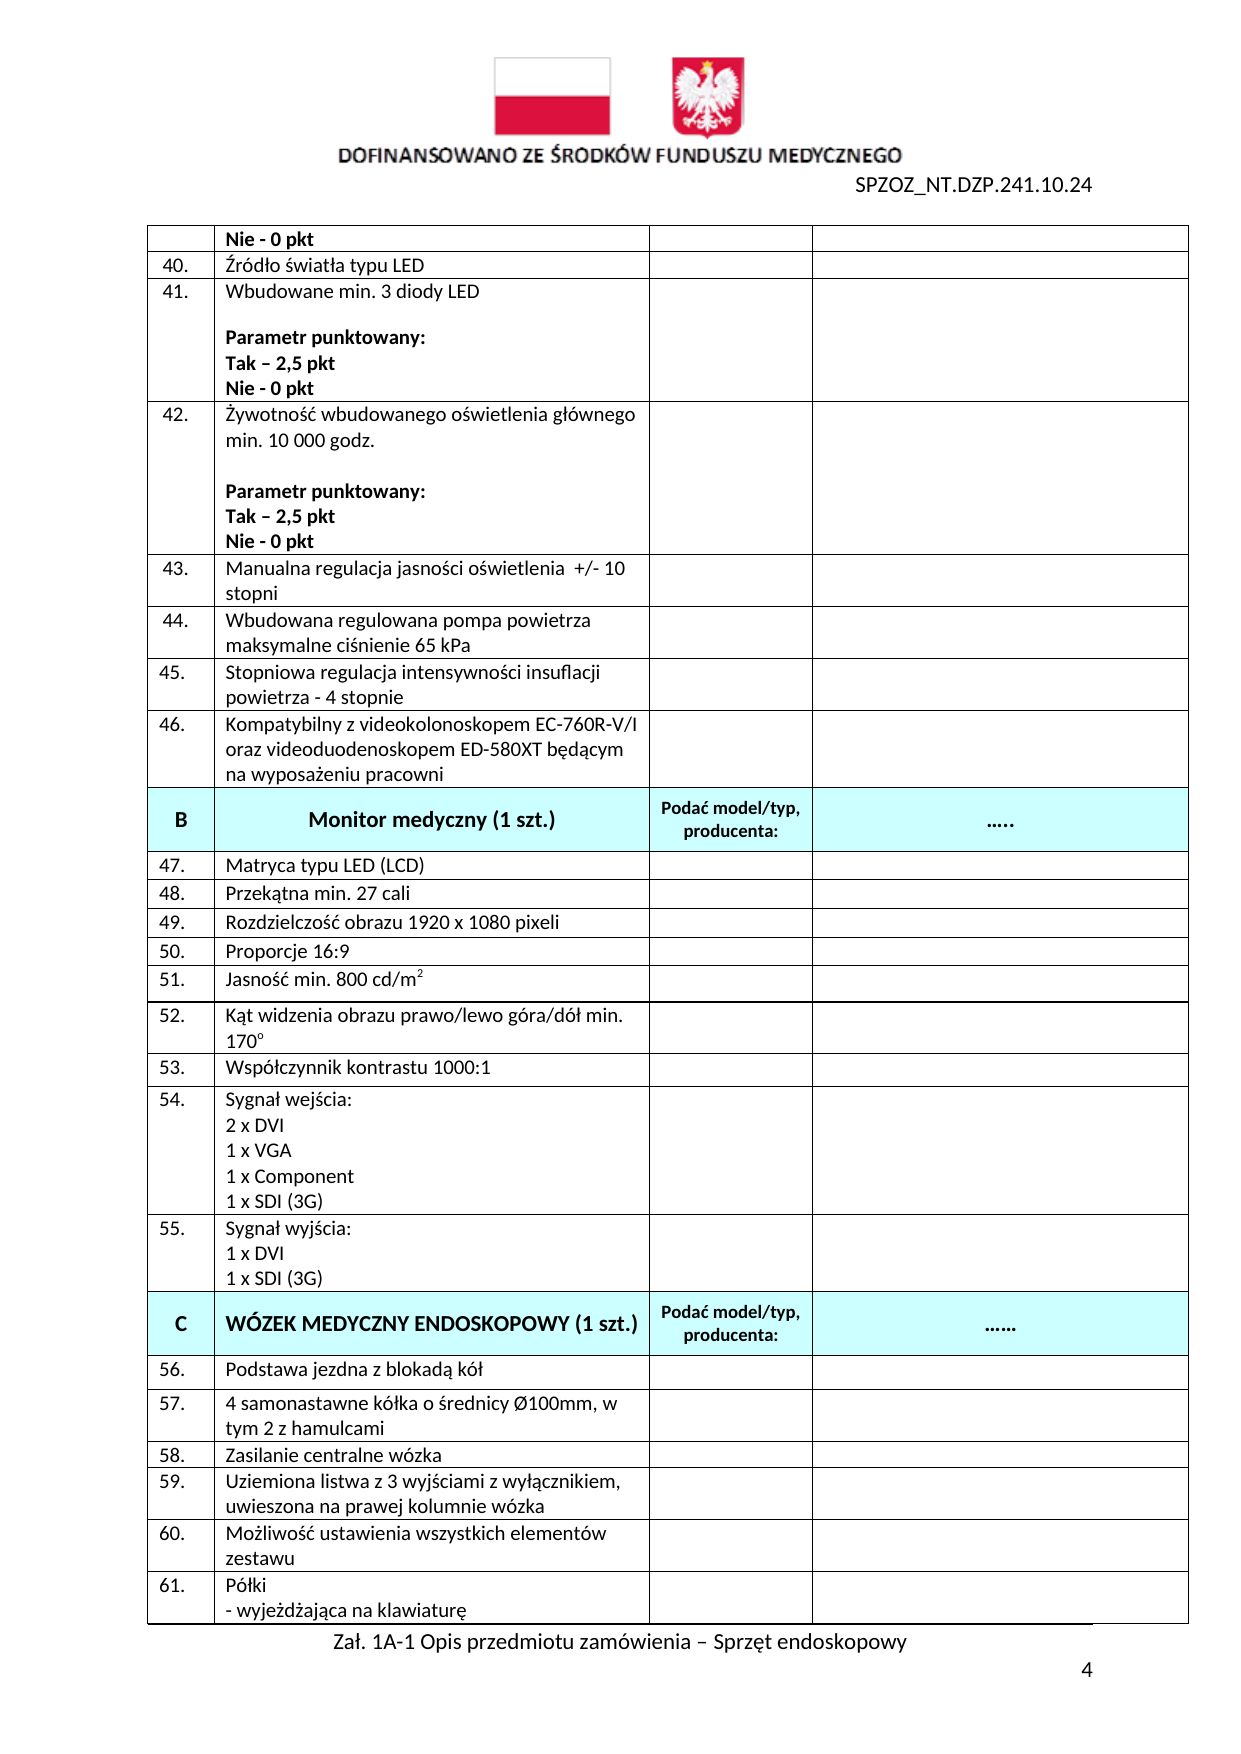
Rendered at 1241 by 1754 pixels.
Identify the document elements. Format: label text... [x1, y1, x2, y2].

table_cell [148, 226, 214, 251]
table_cell [148, 659, 214, 710]
table_cell [813, 659, 1188, 710]
table_cell Żywotność wbudowanego oświetlenia głównego min. 10 000 godz. Parametr punktowany: Tak – 2,5 pkt Nie - 0 pkt [215, 402, 649, 554]
table_cell 4 samonastawne kółka o średnicy Ø100mm, w tym 2 z hamulcami [215, 1390, 649, 1441]
table_cell Możliwość podłączenia aparatów złączem optycznym Parametr punktowany: Tak – 2,5 pkt Nie - 0 pkt [215, 226, 649, 251]
table_cell [148, 1520, 214, 1571]
table_cell Współczynnik kontrastu 1000:1 [215, 1054, 649, 1086]
table_cell Rozdzielczość obrazu 1920 x 1080 pixeli [215, 909, 649, 937]
table_cell [148, 966, 214, 1001]
table_cell ….. [813, 788, 1188, 851]
table_cell Zasilanie centralne wózka [215, 1442, 649, 1467]
table_cell [148, 279, 214, 401]
table_cell [813, 1356, 1188, 1389]
table_cell [148, 1572, 214, 1623]
table_cell [148, 909, 214, 937]
table_cell Wbudowana regulowana pompa powietrza maksymalne ciśnienie 65 kPa [215, 607, 649, 658]
table_cell Monitor medyczny (1 szt.) [215, 788, 649, 851]
table_cell [148, 880, 214, 908]
table_cell [813, 252, 1188, 278]
table_cell [148, 1087, 214, 1214]
table_cell [813, 1572, 1188, 1623]
table_cell Jasność min. 800 cd/m2 [215, 966, 649, 1001]
table_cell [813, 1468, 1188, 1519]
table_cell [813, 1215, 1188, 1291]
table_cell [148, 852, 214, 879]
table_cell Możliwość ustawienia wszystkich elementów zestawu [215, 1520, 649, 1571]
table_cell [148, 1003, 214, 1053]
table_cell [650, 1572, 812, 1623]
table_cell Manualna regulacja jasności oświetlenia +/- 10 stopni [215, 555, 649, 606]
table_cell [813, 1054, 1188, 1086]
table_cell [650, 852, 812, 879]
table_cell [148, 711, 214, 787]
table_cell [813, 226, 1188, 251]
table_cell [650, 1442, 812, 1467]
table_cell [650, 1054, 812, 1086]
table_cell [813, 880, 1188, 908]
table_cell [148, 1356, 214, 1389]
table_cell [650, 252, 812, 278]
table_cell [813, 1003, 1188, 1053]
table_cell [650, 1390, 812, 1441]
table_cell [813, 1442, 1188, 1467]
table_cell [650, 938, 812, 965]
table_cell [148, 1468, 214, 1519]
table_cell [650, 279, 812, 401]
table_cell Wbudowane min. 3 diody LED Parametr punktowany: Tak – 2,5 pkt Nie - 0 pkt [215, 279, 649, 401]
table_cell [148, 938, 214, 965]
table_cell [650, 909, 812, 937]
table_cell [650, 1215, 812, 1291]
table_cell Sygnał wejścia: 2 x DVI 1 x VGA 1 x Component 1 x SDI (3G) [215, 1087, 649, 1214]
table_cell [148, 1442, 214, 1467]
table_cell Podać model/typ, producenta: [650, 788, 812, 851]
table_cell Proporcje 16:9 [215, 938, 649, 965]
table_cell [650, 1003, 812, 1053]
table_cell B [148, 788, 214, 851]
table_cell [650, 1520, 812, 1571]
table_cell [813, 1390, 1188, 1441]
table_cell Sygnał wyjścia: 1 x DVI 1 x SDI (3G) [215, 1215, 649, 1291]
table_cell [813, 909, 1188, 937]
table_cell [813, 555, 1188, 606]
table_cell [650, 402, 812, 554]
table_cell [650, 966, 812, 1001]
table_cell Stopniowa regulacja intensywności insuflacji powietrza - 4 stopnie [215, 659, 649, 710]
picture [147, 56, 1095, 171]
table_cell [650, 659, 812, 710]
table_cell [813, 1087, 1188, 1214]
table_cell [650, 1468, 812, 1519]
table_cell [148, 1390, 214, 1441]
table_cell Kąt widzenia obrazu prawo/lewo góra/dół min. 170o [215, 1003, 649, 1053]
table_cell [148, 555, 214, 606]
table_cell [650, 226, 812, 251]
table_cell [813, 711, 1188, 787]
table_cell Uziemiona listwa z 3 wyjściami z wyłącznikiem, uwieszona na prawej kolumnie wózka [215, 1468, 649, 1519]
table_cell [650, 1087, 812, 1214]
table_cell Źródło światła typu LED [215, 252, 649, 278]
table_cell [650, 880, 812, 908]
table_cell …… [813, 1292, 1188, 1355]
table_cell Podstawa jezdna z blokadą kół [215, 1356, 649, 1389]
table_cell [813, 402, 1188, 554]
table_cell [813, 966, 1188, 1001]
table_cell Przekątna min. 27 cali [215, 880, 649, 908]
table_cell [650, 555, 812, 606]
table_cell C [148, 1292, 214, 1355]
table_cell WÓZEK MEDYCZNY ENDOSKOPOWY (1 szt.) [215, 1292, 649, 1355]
table_cell [813, 852, 1188, 879]
table_cell [650, 711, 812, 787]
table_cell Kompatybilny z videokolonoskopem EC-760R-V/I oraz videoduodenoskopem ED-580XT będącym na wyposażeniu pracowni [215, 711, 649, 787]
table_cell [813, 607, 1188, 658]
table_cell [148, 402, 214, 554]
table_cell [813, 938, 1188, 965]
table_cell [148, 252, 214, 278]
table_cell [813, 1520, 1188, 1571]
table_cell [148, 1215, 214, 1291]
table_cell Matryca typu LED (LCD) [215, 852, 649, 879]
table_cell [650, 1356, 812, 1389]
table_cell Podać model/typ, producenta: [650, 1292, 812, 1355]
table_cell [148, 1054, 214, 1086]
table_cell [650, 607, 812, 658]
table_cell [148, 607, 214, 658]
table_cell [813, 279, 1188, 401]
